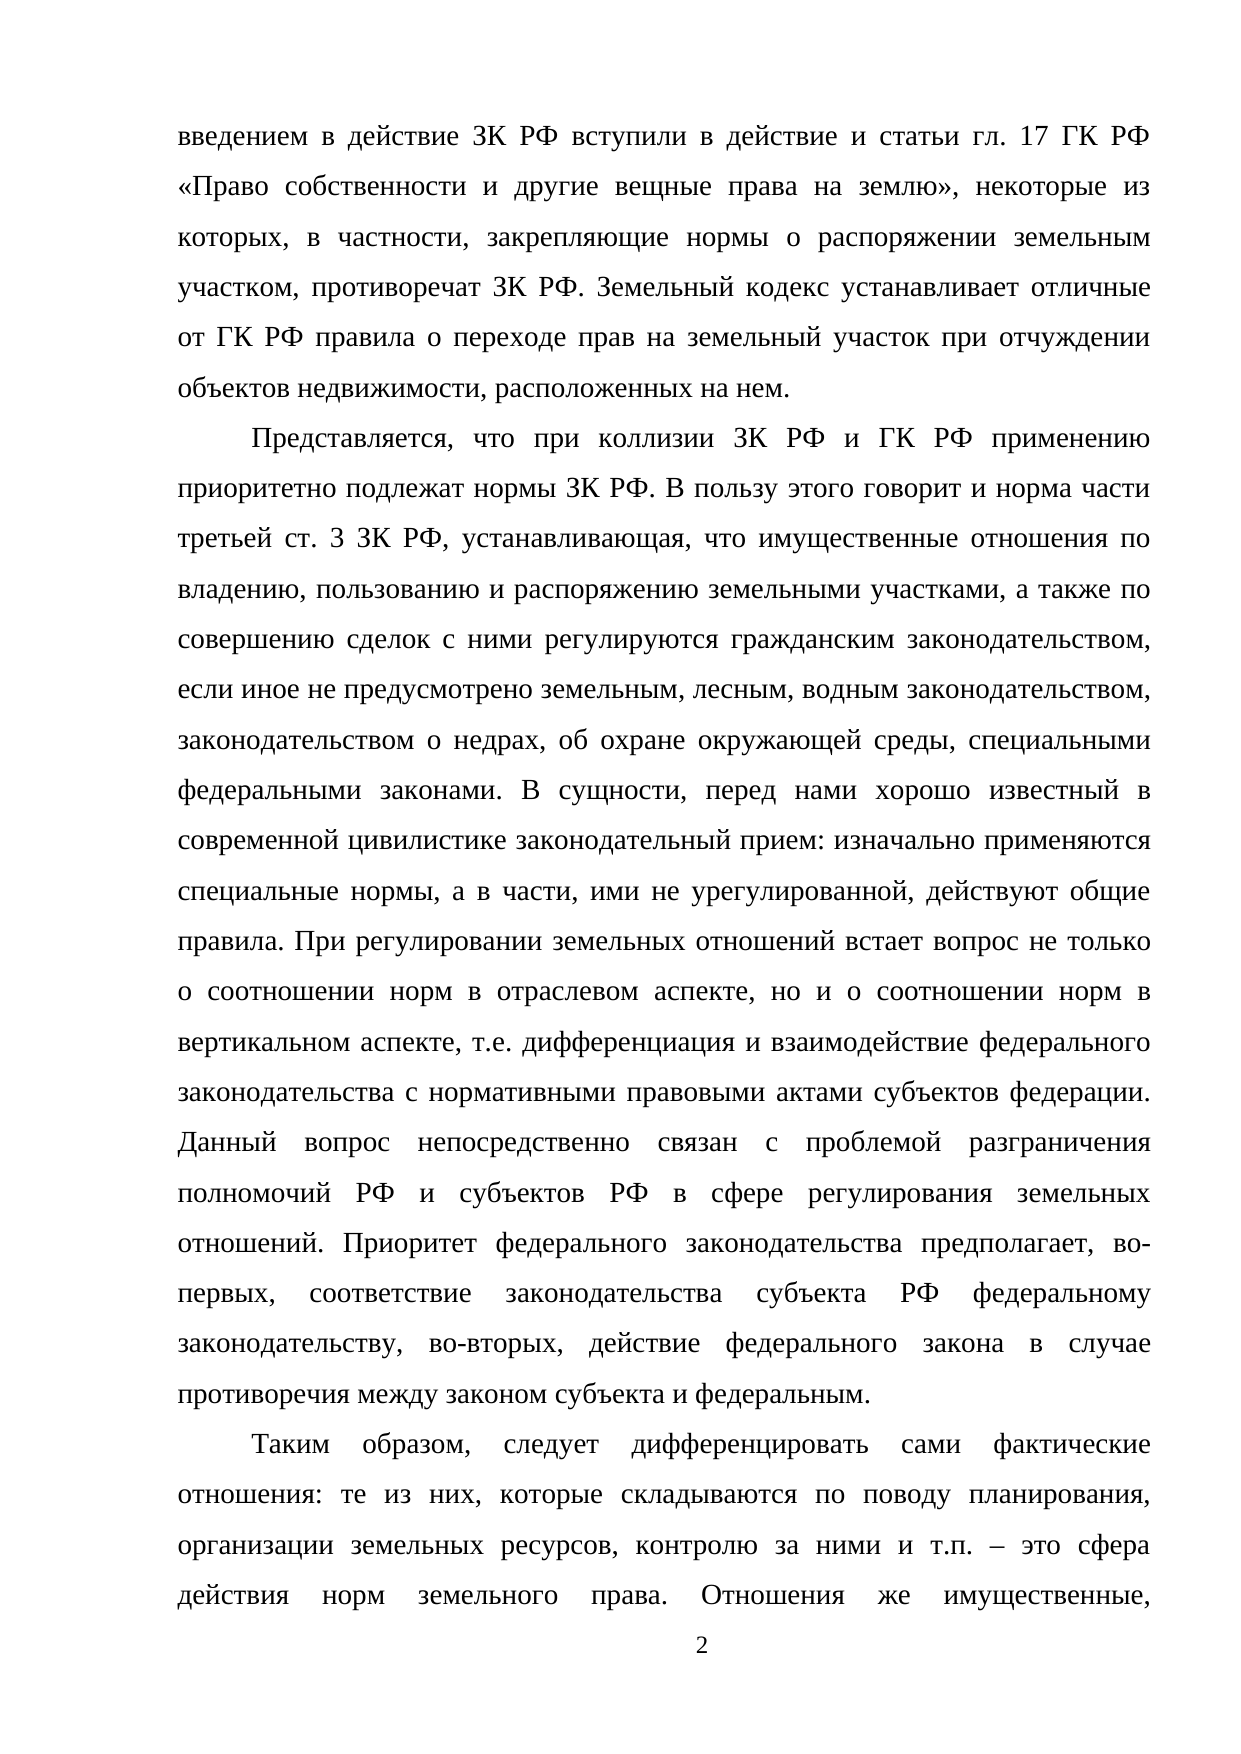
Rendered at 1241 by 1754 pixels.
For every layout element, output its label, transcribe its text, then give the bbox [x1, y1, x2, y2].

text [177, 118, 1152, 403]
text Представляется, что при коллизии ЗК РФ и ГК РФ применению приоритетно подлежат нормы ЗК РФ. В пользу этого говорит и норма части третьей ст. 3 ЗК РФ, устанавливающая, что имущественные отношения по владению, пользованию и распоряжению земельными участками, а также по совершению сделок с ними регулируются гражданским законодательством, если иное не предусмотрено земельным, лесным, водным законодательством, законодательством о недрах, об охране окружающей среды, специальными федеральными законами. В сущности, перед нами хорошо известный в современной цивилистике законодательный прием: изначально применяются специальные нормы, а в части, ими не урегулированной, действуют общие правила. При регулировании земельных отношений встает вопрос не только о соотношении норм в отраслевом аспекте, но и о соотношении норм в вертикальном аспекте, т.е. дифференциация и взаимодействие федерального законодательства с нормативными правовыми актами субъектов федерации. Данный вопрос непосредственно связан с проблемой разграничения полномочий РФ и субъектов РФ в сфере регулирования земельных отношений. Приоритет федерального законодательства предполагает, во-первых, соответствие законодательства субъекта РФ федеральному законодательству, во-вторых, действие федерального закона в случае противоречия между законом субъекта и федеральным. [177, 420, 1152, 1409]
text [177, 1426, 1152, 1611]
